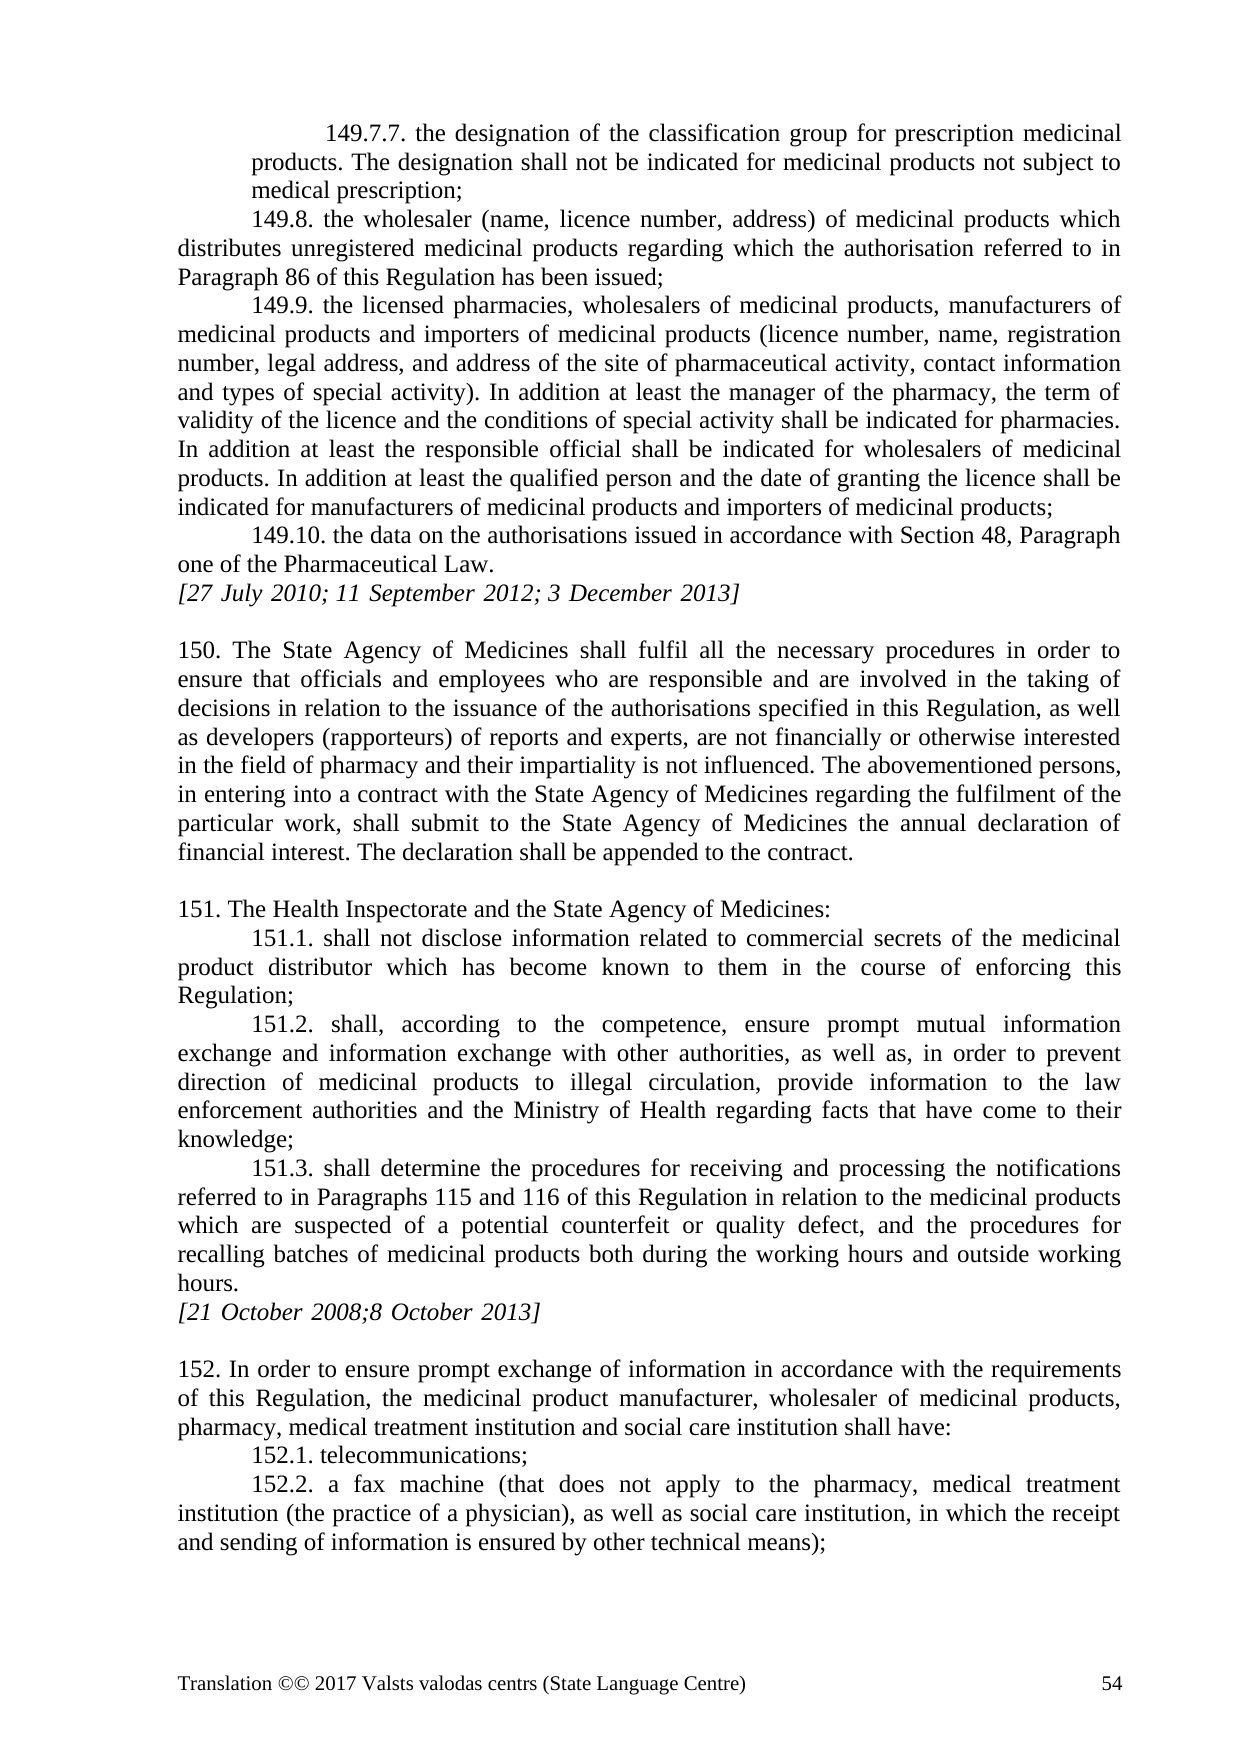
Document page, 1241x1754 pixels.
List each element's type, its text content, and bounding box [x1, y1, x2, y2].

text 151.1. shall not disclose information related to commercial secrets of the medicinal product distributor which has become known to them in the course of enforcing this Regulation; [177, 923, 1122, 1009]
text 149.10. the data on the authorisations issued in accordance with Section 48, Paragraph one of the Pharmaceutical Law. [177, 521, 1122, 578]
text 152.1. telecommunications; [177, 1441, 1122, 1469]
text 149.7.7. the designation of the classification group for prescription medicinal products. The designation shall not be indicated for medicinal products not subject to medical prescription; [251, 118, 1122, 204]
text 151. The Health Inspectorate and the State Agency of Medicines: [177, 894, 1122, 923]
text 152. In order to ensure prompt exchange of information in accordance with the requirements of this Regulation, the medicinal product manufacturer, wholesaler of medicinal products, pharmacy, medical treatment institution and social care institution shall have: [177, 1354, 1122, 1441]
text [21 October 2008;8 October 2013] [177, 1297, 1122, 1326]
text 151.2. shall, according to the competence, ensure prompt mutual information exchange and information exchange with other authorities, as well as, in order to prevent direction of medicinal products to illegal circulation, provide information to the law enforcement authorities and the Ministry of Health regarding facts that have come to their knowledge; [177, 1009, 1122, 1153]
text 151.3. shall determine the procedures for receiving and processing the notifications referred to in Paragraphs 115 and 116 of this Regulation in relation to the medicinal products which are suspected of a potential counterfeit or quality defect, and the procedures for recalling batches of medicinal products both during the working hours and outside working hours. [177, 1153, 1122, 1297]
text 149.8. the wholesaler (name, licence number, address) of medicinal products which distributes unregistered medicinal products regarding which the authorisation referred to in Paragraph 86 of this Regulation has been issued; [177, 204, 1122, 291]
text 149.9. the licensed pharmacies, wholesalers of medicinal products, manufacturers of medicinal products and importers of medicinal products (licence number, name, registration number, legal address, and address of the site of pharmaceutical activity, contact information and types of special activity). In addition at least the manager of the pharmacy, the term of validity of the licence and the conditions of special activity shall be indicated for pharmacies. In addition at least the responsible official shall be indicated for wholesalers of medicinal products. In addition at least the qualified person and the date of granting the licence shall be indicated for manufacturers of medicinal products and importers of medicinal products; [177, 291, 1122, 521]
text 152.2. a fax machine (that does not apply to the pharmacy, medical treatment institution (the practice of a physician), as well as social care institution, in which the receipt and sending of information is ensured by other technical means); [177, 1469, 1122, 1556]
text [27 July 2010; 11 September 2012; 3 December 2013] [177, 578, 1122, 607]
text 150. The State Agency of Medicines shall fulfil all the necessary procedures in order to ensure that officials and employees who are responsible and are involved in the taking of decisions in relation to the issuance of the authorisations specified in this Regulation, as well as developers (rapporteurs) of reports and experts, are not financially or otherwise interested in the field of pharmacy and their impartiality is not influenced. The abovementioned persons, in entering into a contract with the State Agency of Medicines regarding the fulfilment of the particular work, shall submit to the State Agency of Medicines the annual declaration of financial interest. The declaration shall be appended to the contract. [177, 636, 1122, 866]
